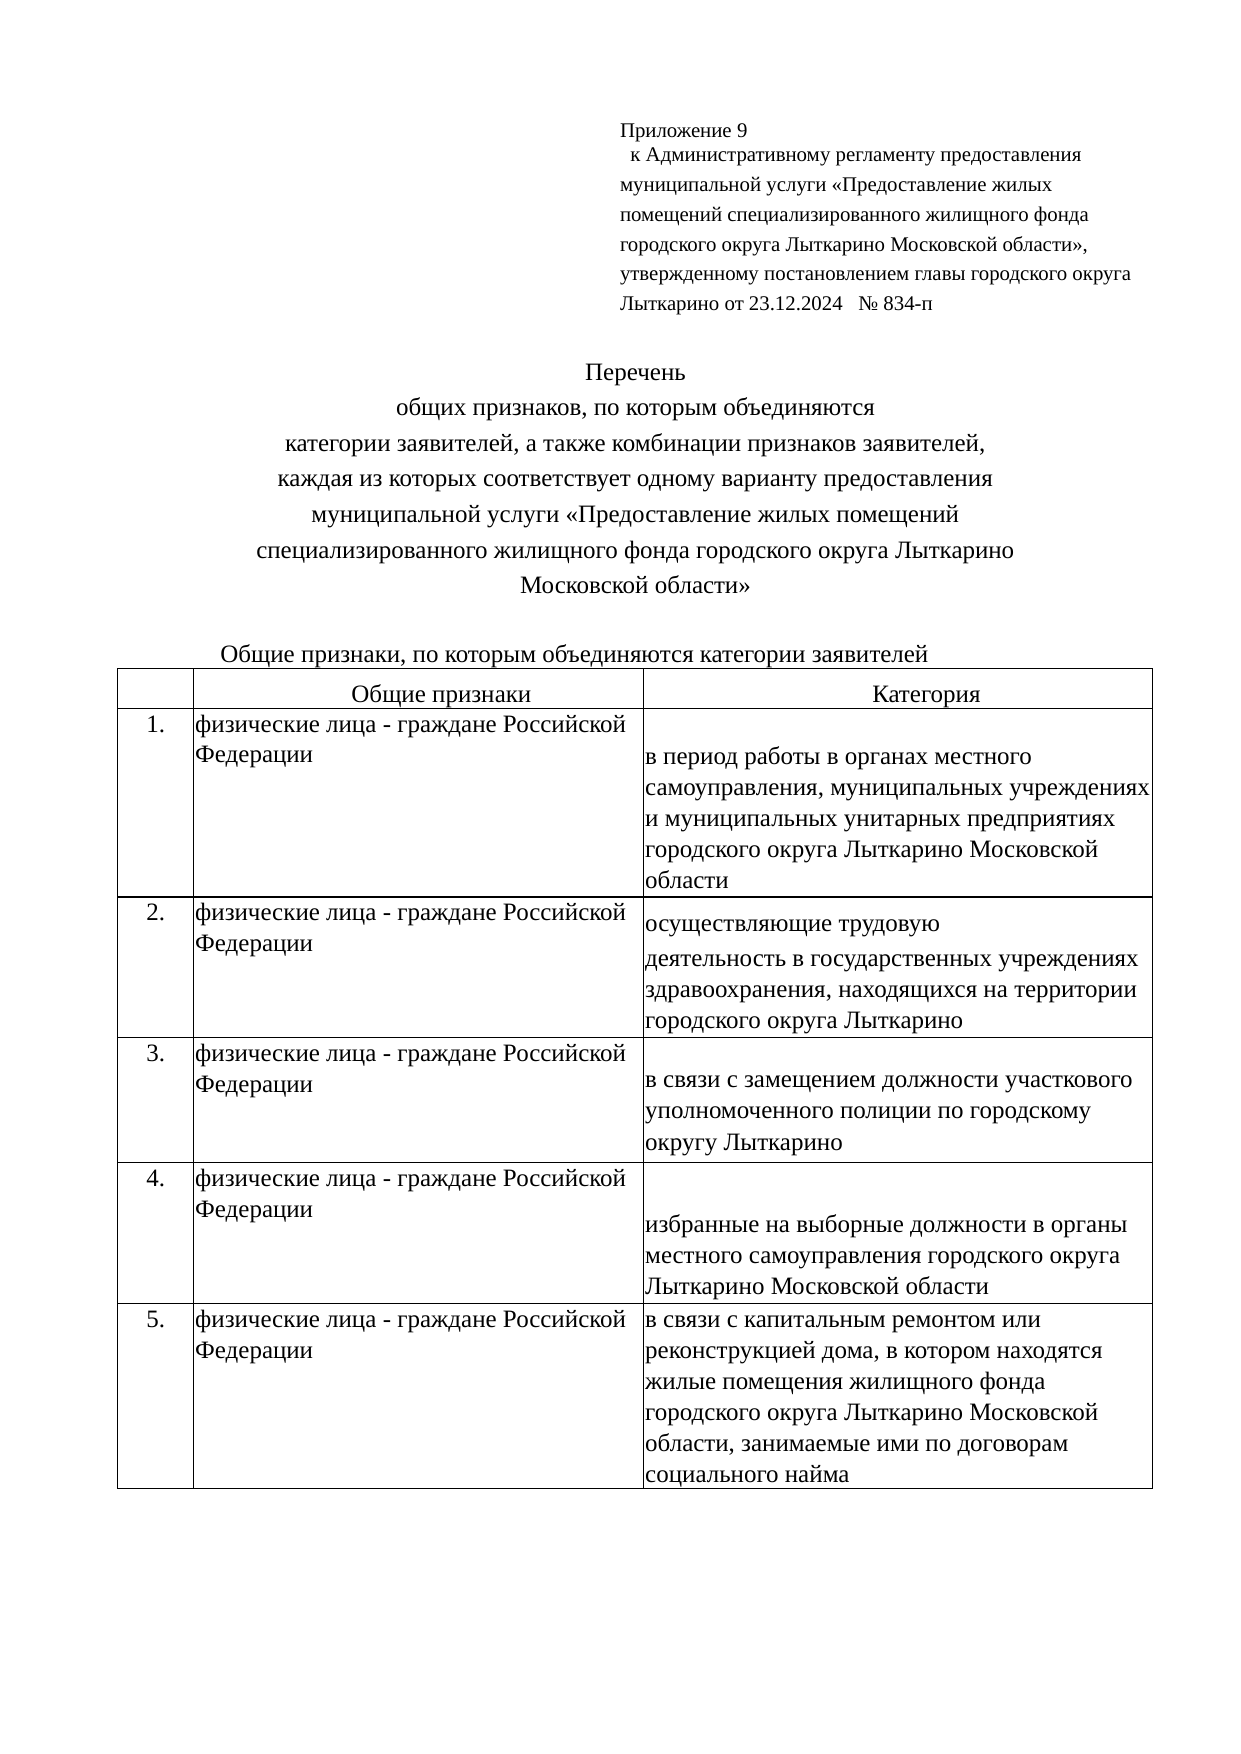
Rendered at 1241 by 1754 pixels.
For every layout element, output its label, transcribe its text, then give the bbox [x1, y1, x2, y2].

table_cell 4. [118, 1163, 193, 1303]
table_header Категория [644, 669, 1152, 708]
table_cell 2. [118, 898, 193, 1037]
text общих признаков, по которым объединяются категории заявителей, а также комбинации признаков заявителей, каждая из которых соответствует одному варианту предоставления муниципальной услуги «Предоставление жилых помещений специализированного жилищного фонда городского округа Лыткарино Московской области» [118, 392, 1153, 599]
table_cell в связи с капитальным ремонтом или реконструкцией дома, в котором находятся жилые помещения жилищного фонда городского округа Лыткарино Московской области, занимаемые ими по договорам социального найма [644, 1304, 1152, 1488]
table_cell 1. [118, 709, 193, 896]
table_cell физические лица - граждане Российской Федерации [194, 898, 643, 1037]
table_cell 5. [118, 1304, 193, 1488]
text Общие признаки, по которым объединяются категории заявителей [220, 639, 1153, 668]
table_cell в связи с замещением должности участкового уполномоченного полиции по городскому округу Лыткарино [644, 1038, 1152, 1162]
table_header [118, 669, 193, 708]
table_cell физические лица - граждане Российской Федерации [194, 1304, 643, 1488]
table_cell избранные на выборные должности в органы местного самоуправления городского округа Лыткарино Московской области [644, 1163, 1152, 1303]
text Перечень [118, 357, 1153, 385]
table_header Общие признаки [194, 669, 643, 708]
text Приложение 9 [620, 118, 1153, 142]
table_cell физические лица - граждане Российской Федерации [194, 1038, 643, 1162]
table_cell физические лица - граждане Российской Федерации [194, 709, 643, 896]
table_cell физические лица - граждане Российской Федерации [194, 1163, 643, 1303]
text к Административному регламенту предоставления муниципальной услуги «Предоставление жилых помещений специализированного жилищного фонда городского округа Лыткарино Московской области», утвержденному постановлением главы городского округа Лыткарино от 23.12.2024 № 834-п [620, 142, 1153, 315]
table_cell 3. [118, 1038, 193, 1162]
table_cell в период работы в органах местного самоуправления, муниципальных учреждениях и муниципальных унитарных предприятиях городского округа Лыткарино Московской области [644, 709, 1152, 896]
table_cell осуществляющие трудовую деятельность в государственных учреждениях здравоохранения, находящихся на территории городского округа Лыткарино [644, 898, 1152, 1037]
